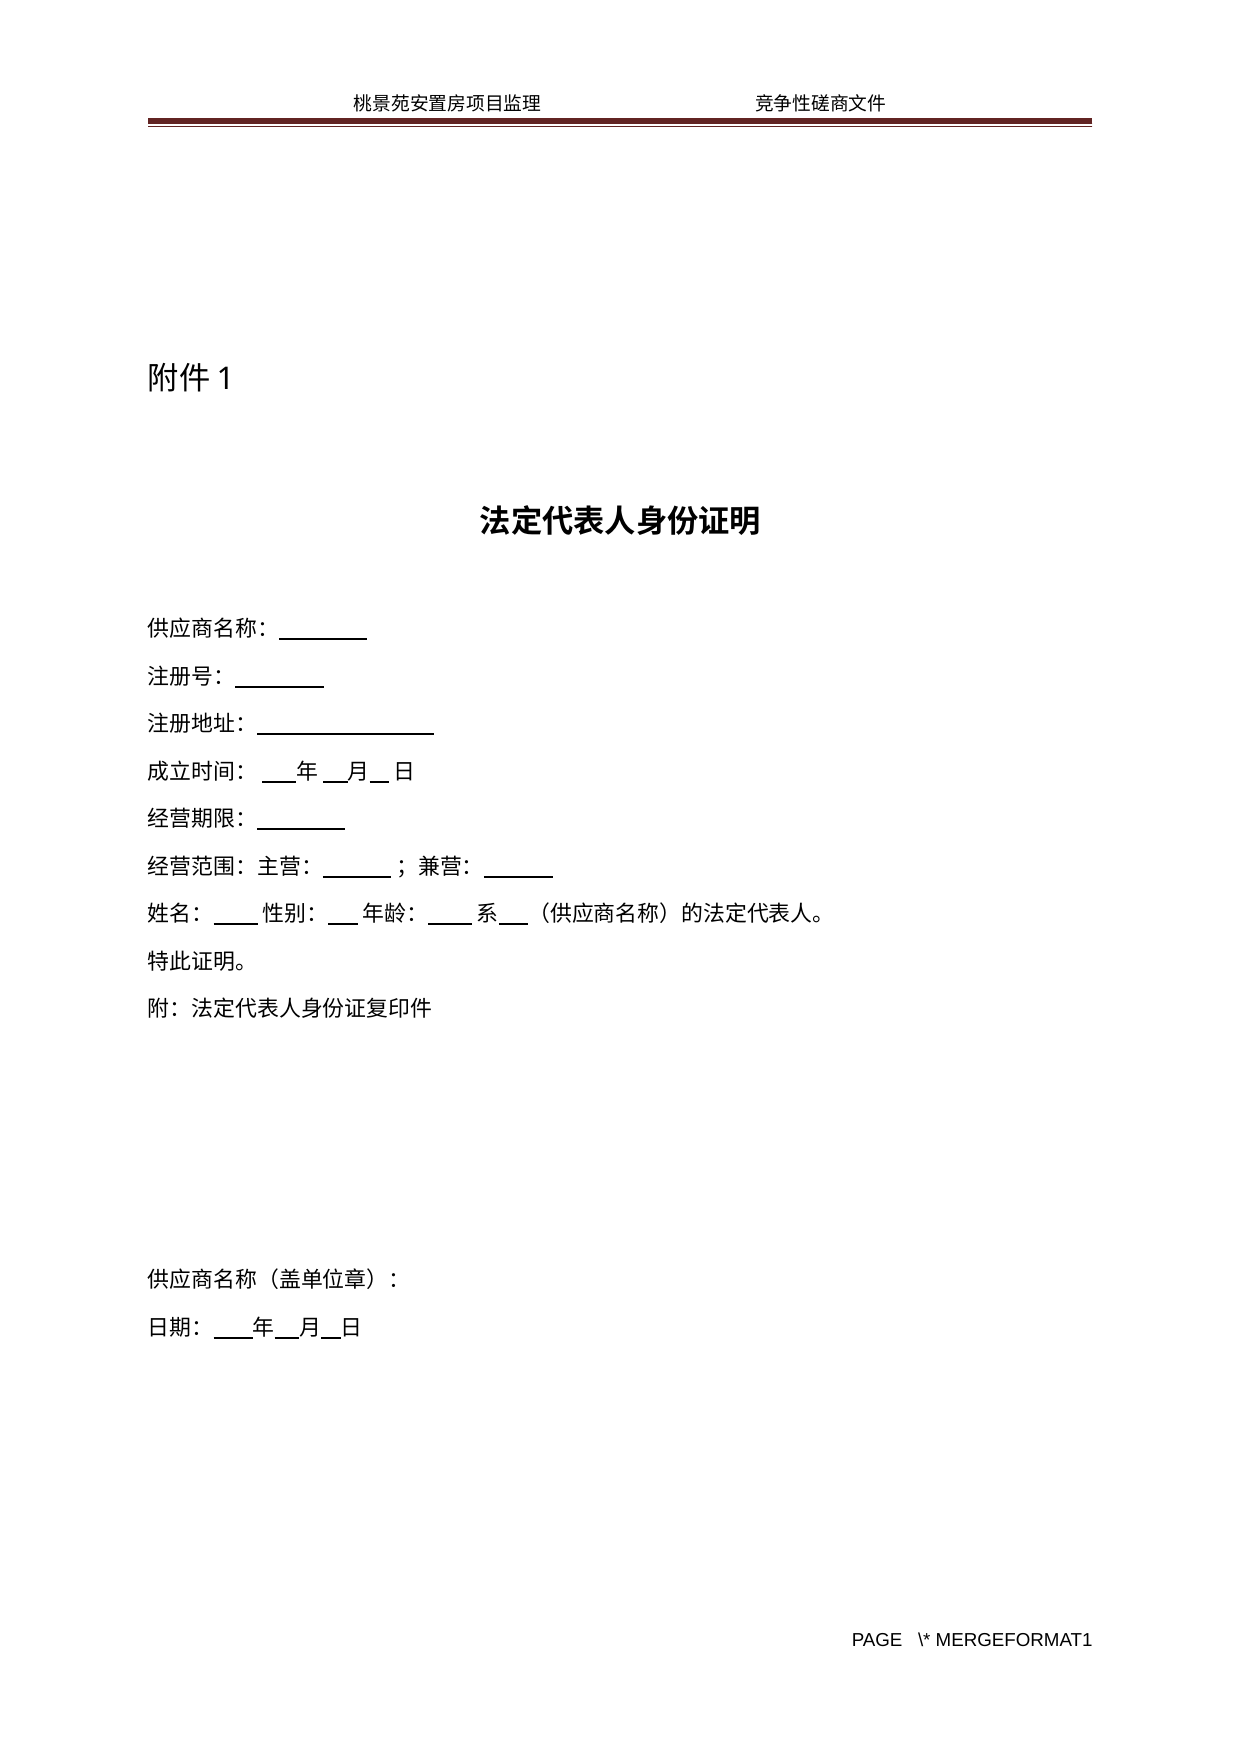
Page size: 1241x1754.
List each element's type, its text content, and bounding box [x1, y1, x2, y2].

text 姓名： 性别： 年龄： 系 （供应商名称）的法定代表人。 [148, 896, 1092, 928]
text 经营范围：主营： ；兼营： [148, 849, 1092, 880]
text 附件1 [148, 353, 1090, 399]
text 日期： 年 月 日 [148, 1310, 1049, 1341]
text 供应商名称（盖单位章）： [148, 1262, 1049, 1294]
text 特此证明。 [148, 944, 1092, 975]
text 法定代表人身份证明 [148, 487, 1092, 552]
text 经营期限： [148, 801, 1092, 833]
text 注册号： [148, 659, 1092, 690]
text 附：法定代表人身份证复印件 [148, 991, 1092, 1023]
text 注册地址： [148, 706, 1092, 738]
text 成立时间： 年 月 日 [148, 754, 1092, 785]
text 供应商名称： [148, 611, 1092, 643]
